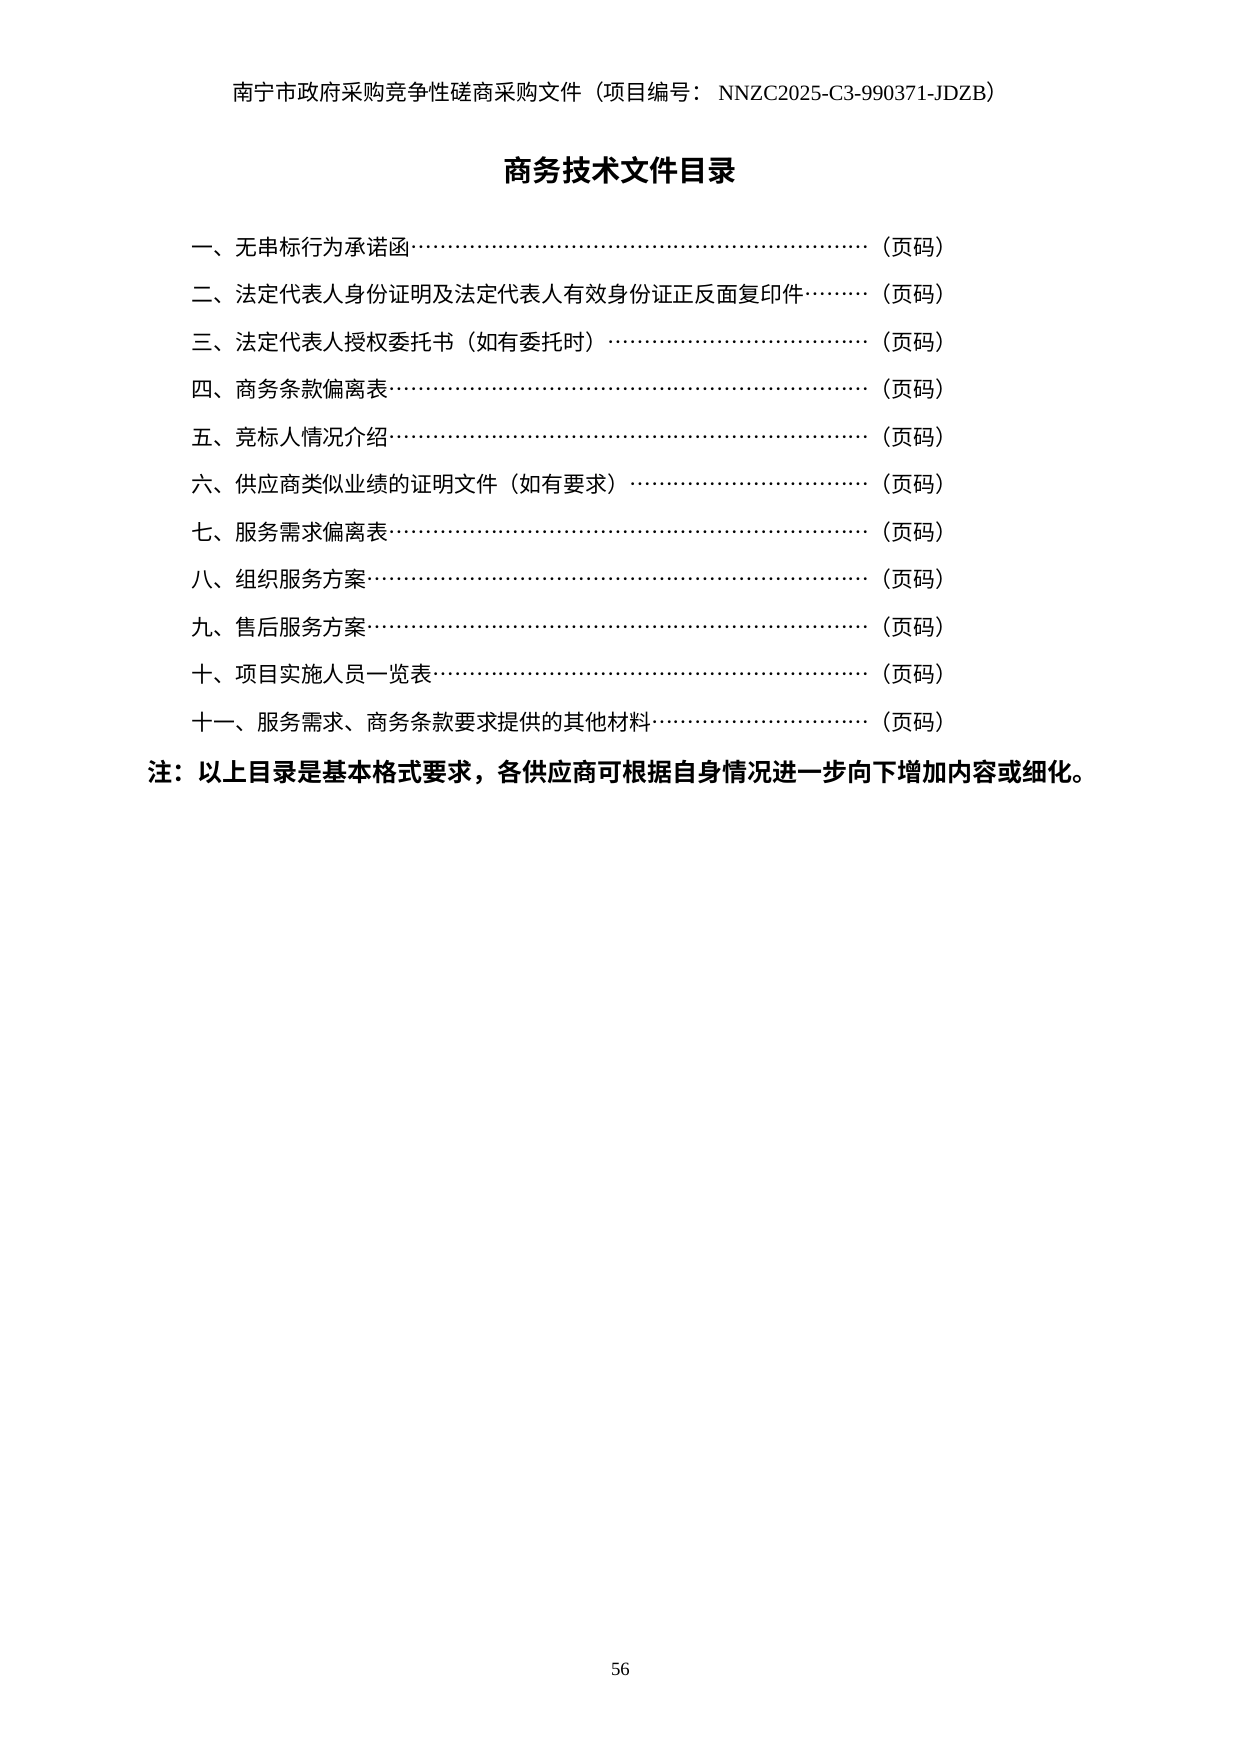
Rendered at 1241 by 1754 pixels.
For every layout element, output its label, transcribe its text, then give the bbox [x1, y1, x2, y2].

text 商务技术文件目录 [148, 148, 1093, 190]
list 七、服务需求偏离表…………………………………………………………（页码） [148, 514, 1093, 546]
list 四、商务条款偏离表…………………………………………………………（页码） [148, 372, 1093, 404]
list 十一、服务需求、商务条款要求提供的其他材料…………………………（页码） [148, 704, 1093, 736]
list 六、供应商类似业绩的证明文件（如有要求）……………………………（页码） [148, 467, 1093, 499]
list 三、法定代表人授权委托书（如有委托时）………………………………（页码） [148, 324, 1093, 356]
list 十、项目实施人员一览表……………………………………………………（页码） [148, 657, 1093, 689]
list 二、法定代表人身份证明及法定代表人有效身份证正反面复印件………（页码） [148, 277, 1093, 309]
list 八、组织服务方案……………………………………………………………（页码） [148, 562, 1093, 594]
list 一、无串标行为承诺函………………………………………………………（页码） [148, 229, 1093, 261]
text 注：以上目录是基本格式要求，各供应商可根据自身情况进一步向下增加内容或细化。 [148, 752, 1093, 788]
list 九、售后服务方案……………………………………………………………（页码） [148, 609, 1093, 641]
list 五、竞标人情况介绍…………………………………………………………（页码） [148, 419, 1093, 451]
